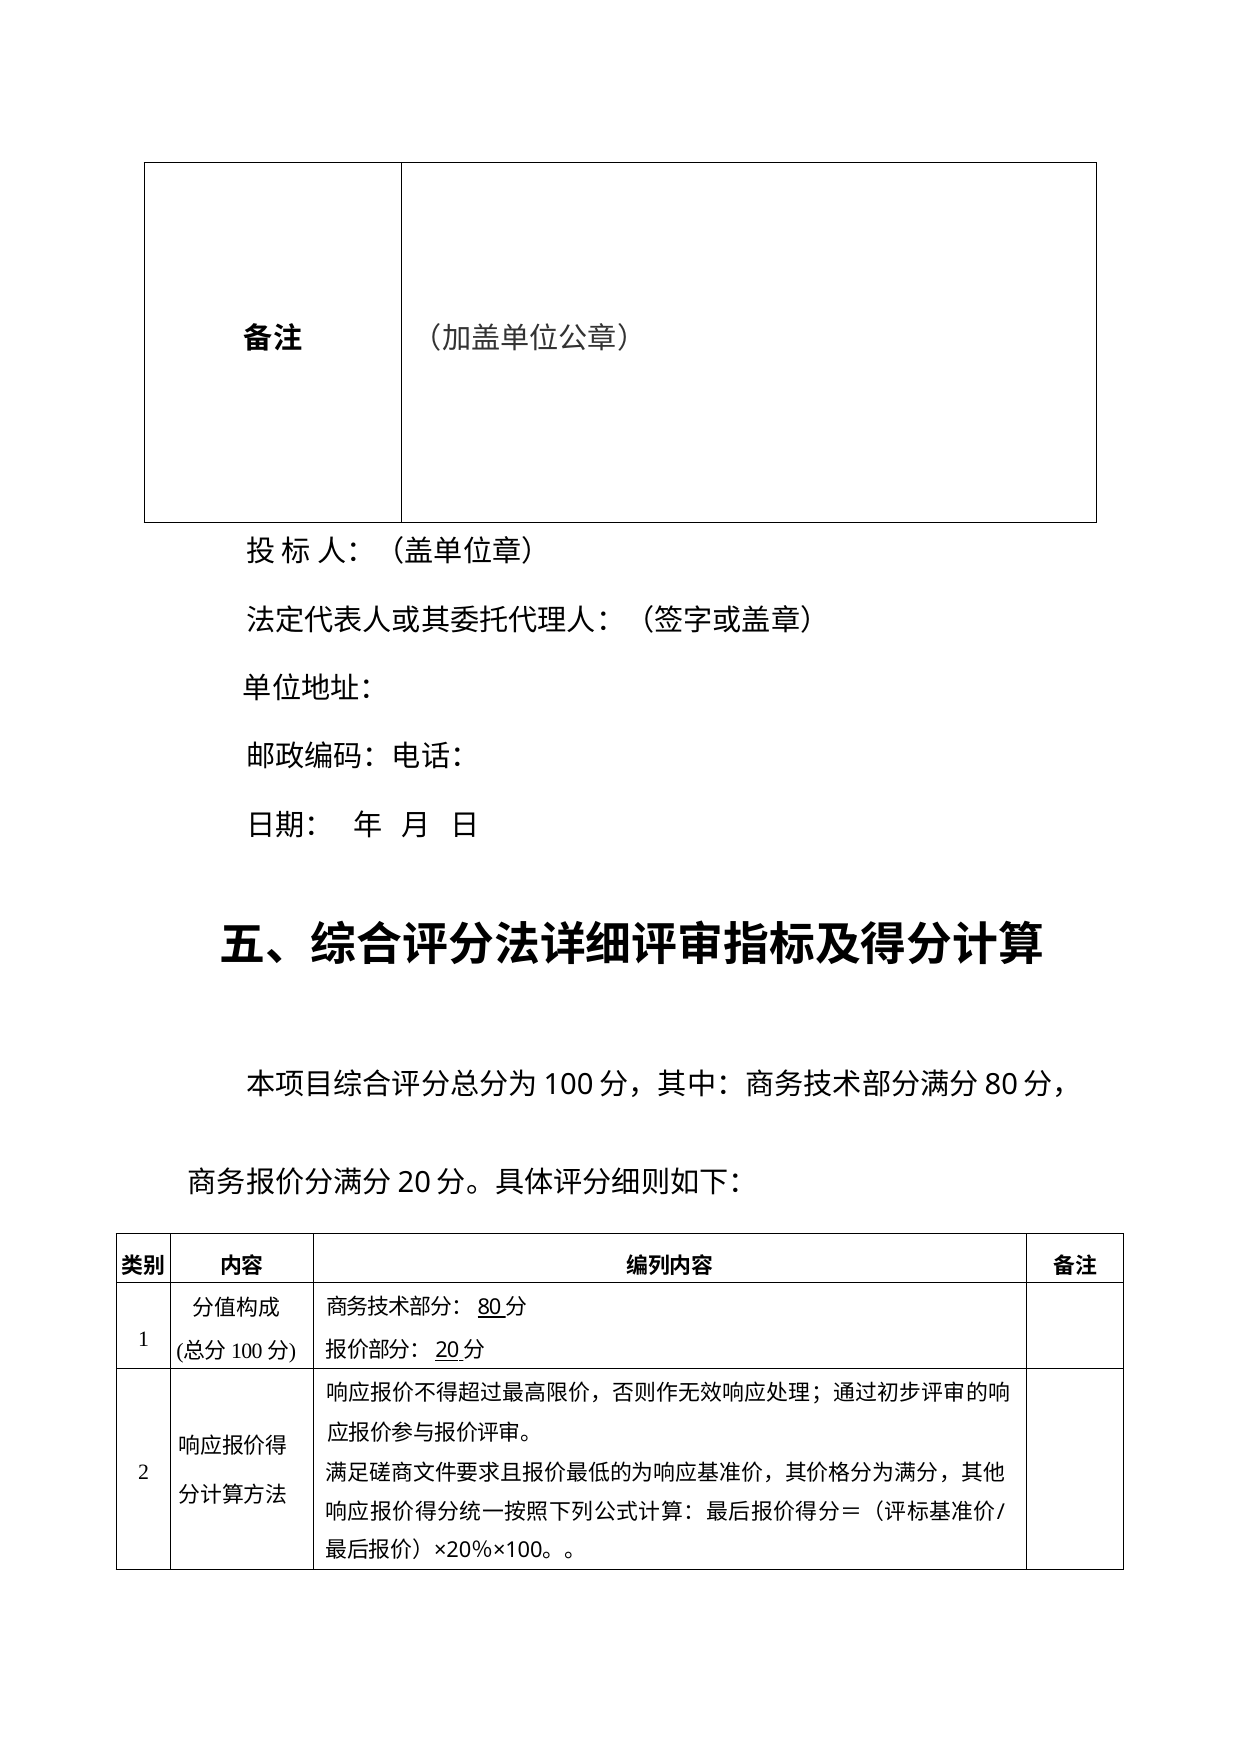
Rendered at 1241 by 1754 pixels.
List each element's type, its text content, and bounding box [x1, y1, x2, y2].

table_cell 响应报价不得超过最高限价，否则作无效响应处理；通过初步评审的响应报价参与报价评审。 满足磋商文件要求且报价最低的为响应基准价，其价格分为满分，其他响应报价得分统一按照下列公式计算：最后报价得分＝（评标基准价/最后报价）×20％×100。。 [314, 1369, 1026, 1569]
text 本项目综合评分总分为100分，其中：商务技术部分满分80分，商务报价分满分20分。具体评分细则如下： [187, 1050, 1053, 1212]
table_header 编列内容 [314, 1234, 1026, 1282]
subtitle 五、综合评分法详细评审指标及得分计算 [187, 892, 1053, 989]
table_header 类别 [117, 1234, 170, 1282]
table_cell 商务技术部分： 80分 报价部分： 20分 [314, 1283, 1026, 1367]
table_cell 2 [117, 1369, 170, 1569]
text 日期： 年 月 日 [187, 801, 1053, 844]
table_cell [1027, 1283, 1123, 1367]
table_cell [1027, 1369, 1123, 1569]
table_header 内容 [171, 1234, 313, 1282]
table_header 备注 [1027, 1234, 1123, 1282]
table_cell 备注 [145, 163, 401, 522]
table_cell 1 [117, 1283, 170, 1367]
text 法定代表人或其委托代理人：（签字或盖章） [187, 596, 1053, 638]
text 投 标 人：（盖单位章） [187, 528, 1053, 570]
table_cell （加盖单位公章） [402, 163, 1096, 522]
table_cell 响应报价得 分计算方法 [171, 1369, 313, 1569]
text 邮政编码：电话： [187, 733, 1053, 775]
text 单位地址： [199, 664, 1053, 707]
table_cell 分值构成 (总分100分) [171, 1283, 313, 1367]
